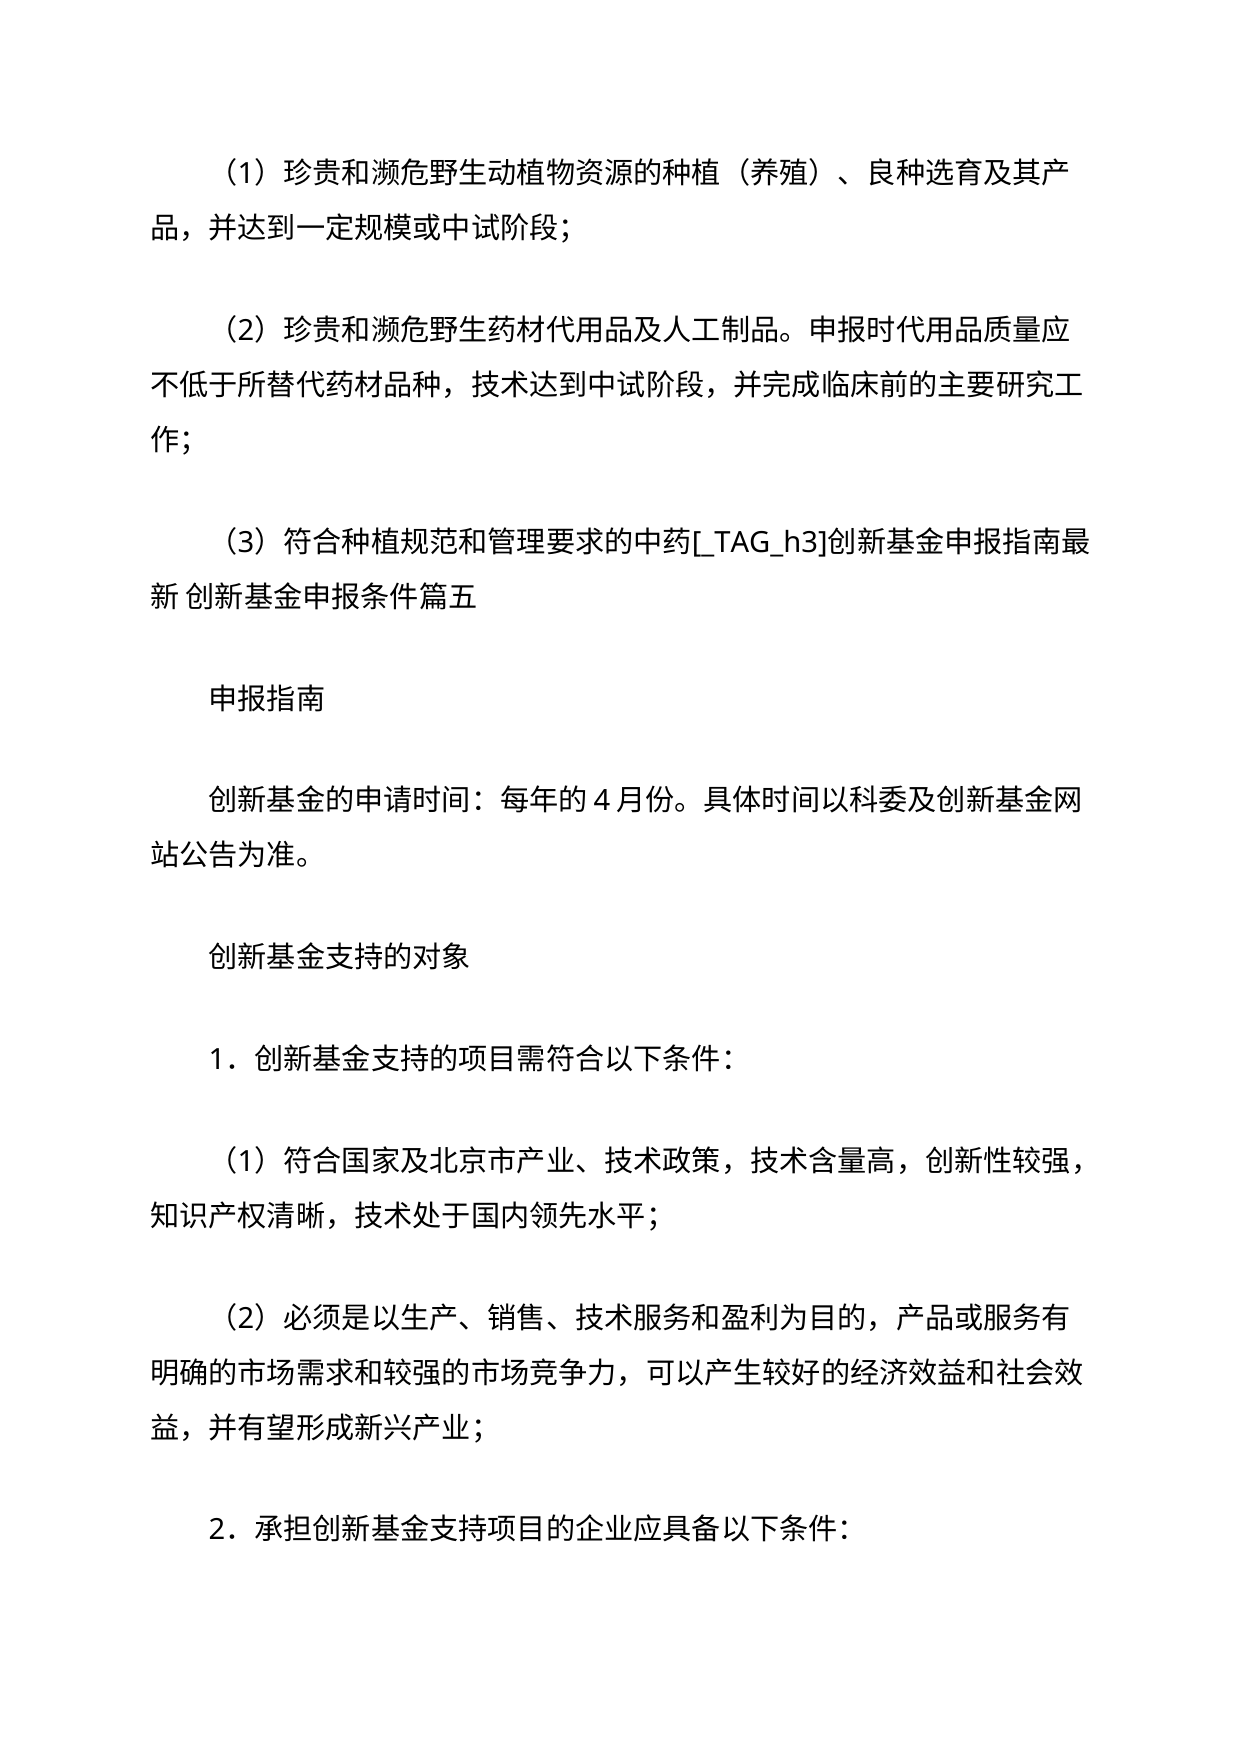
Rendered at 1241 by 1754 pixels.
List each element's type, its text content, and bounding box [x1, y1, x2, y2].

text 创新基金支持的对象 [150, 934, 1090, 976]
text （2）珍贵和濒危野生药材代用品及人工制品。申报时代用品质量应不低于所替代药材品种，技术达到中试阶段，并完成临床前的主要研究工作； [150, 307, 1090, 459]
text （1）珍贵和濒危野生动植物资源的种植（养殖）、良种选育及其产品，并达到一定规模或中试阶段； [150, 150, 1090, 247]
text （3）符合种植规范和管理要求的中药[_TAG_h3]创新基金申报指南最新 创新基金申报条件篇五 [150, 518, 1090, 616]
text 申报指南 [150, 675, 1090, 717]
text （2）必须是以生产、销售、技术服务和盈利为目的，产品或服务有明确的市场需求和较强的市场竞争力，可以产生较好的经济效益和社会效益，并有望形成新兴产业； [150, 1294, 1090, 1446]
text 1．创新基金支持的项目需符合以下条件： [150, 1036, 1090, 1078]
text 2．承担创新基金支持项目的企业应具备以下条件： [150, 1506, 1090, 1548]
text 创新基金的申请时间：每年的4月份。具体时间以科委及创新基金网站公告为准。 [150, 777, 1090, 874]
text （1）符合国家及北京市产业、技术政策，技术含量高，创新性较强，知识产权清晰，技术处于国内领先水平； [150, 1137, 1090, 1235]
